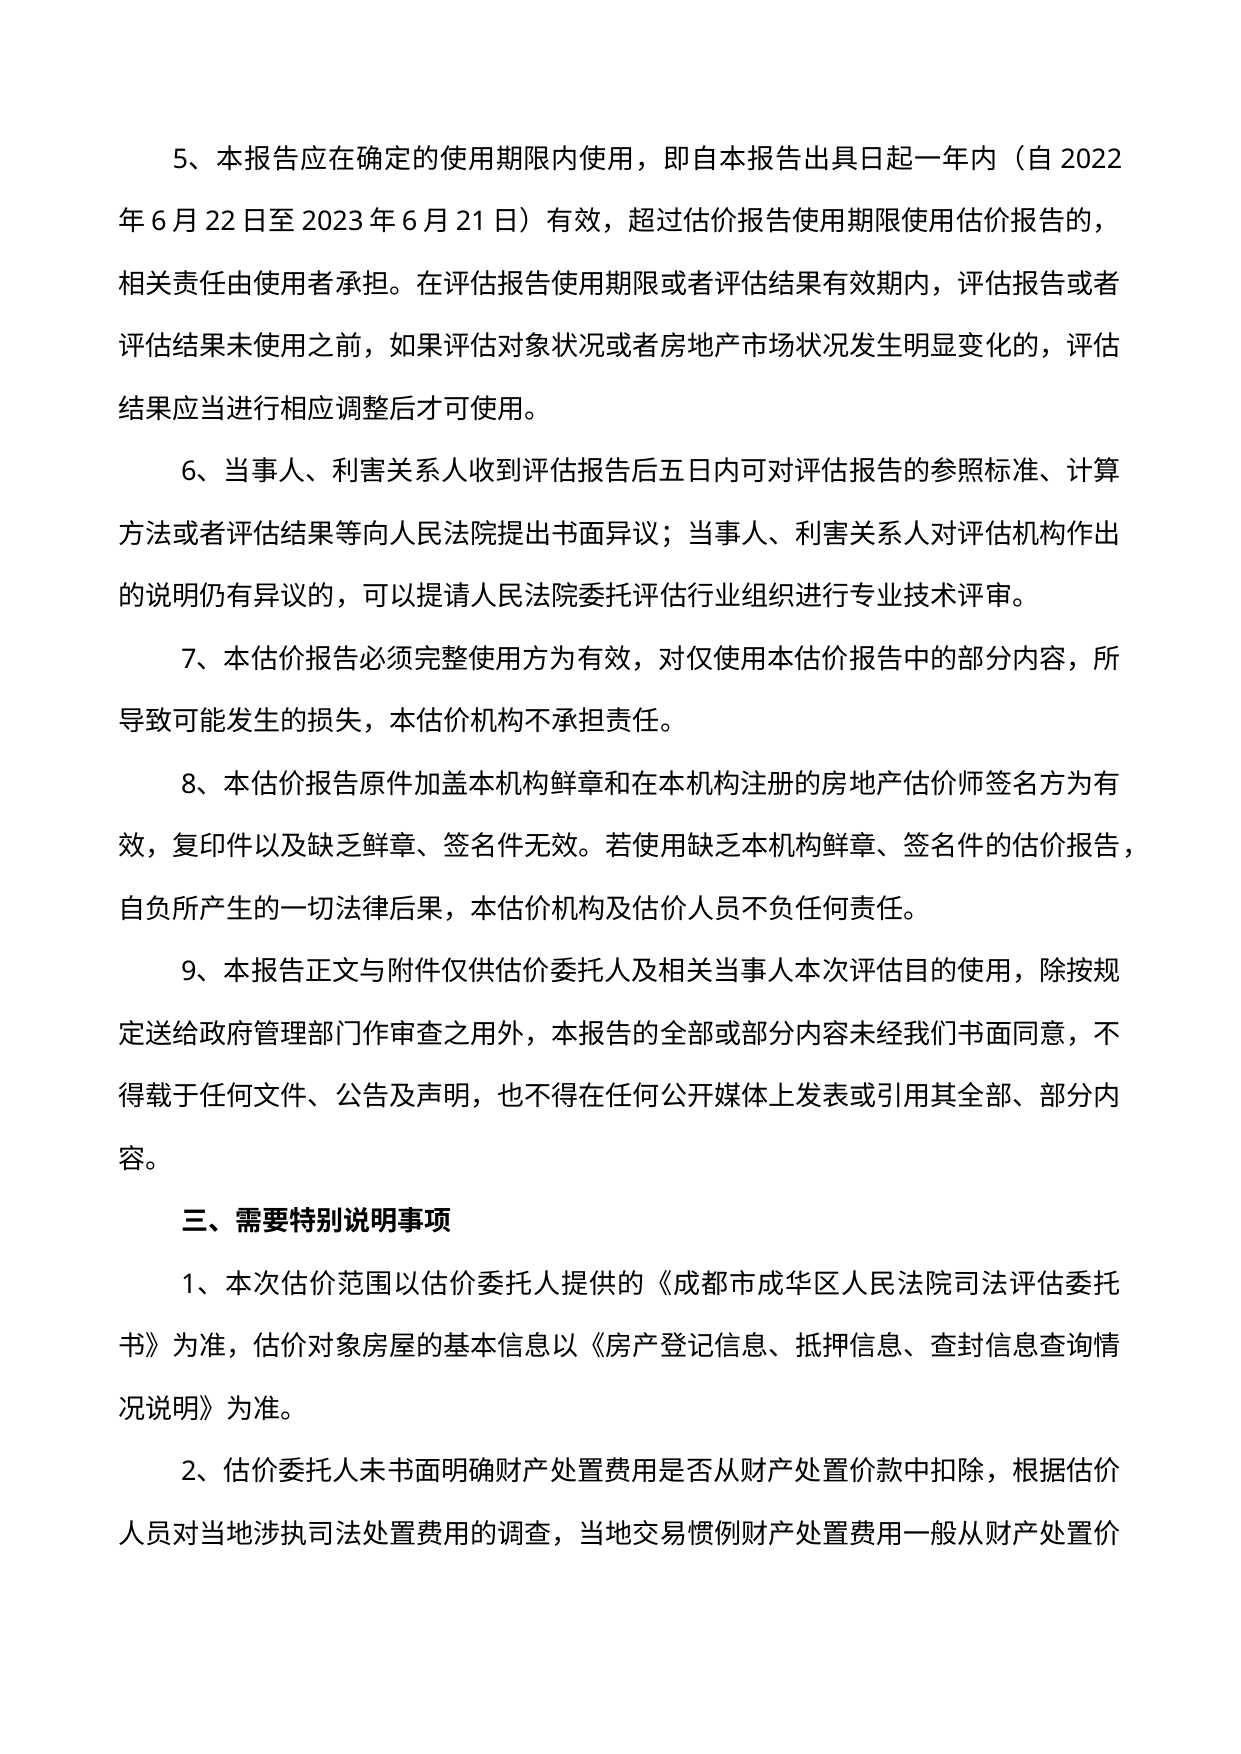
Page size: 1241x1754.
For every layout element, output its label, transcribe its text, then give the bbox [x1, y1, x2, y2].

text 8、本估价报告原件加盖本机构鲜章和在本机构注册的房地产估价师签名方为有效，复印件以及缺乏鲜章、签名件无效。若使用缺乏本机构鲜章、签名件的估价报告，自负所产生的一切法律后果，本估价机构及估价人员不负任何责任。 [118, 743, 1122, 931]
text 5、本报告应在确定的使用期限内使用，即自本报告出具日起一年内（自2022年6月22日至2023年6月21日）有效，超过估价报告使用期限使用估价报告的，相关责任由使用者承担。在评估报告使用期限或者评估结果有效期内，评估报告或者评估结果未使用之前，如果评估对象状况或者房地产市场状况发生明显变化的，评估结果应当进行相应调整后才可使用。 [118, 118, 1122, 431]
text 9、本报告正文与附件仅供估价委托人及相关当事人本次评估目的使用，除按规定送给政府管理部门作审查之用外，本报告的全部或部分内容未经我们书面同意，不得载于任何文件、公告及声明，也不得在任何公开媒体上发表或引用其全部、部分内容。 [118, 931, 1122, 1181]
text 1、本次估价范围以估价委托人提供的《成都市成华区人民法院司法评估委托书》为准，估价对象房屋的基本信息以《房产登记信息、抵押信息、查封信息查询情况说明》为准。 [118, 1243, 1122, 1431]
text 7、本估价报告必须完整使用方为有效，对仅使用本估价报告中的部分内容，所导致可能发生的损失，本估价机构不承担责任。 [118, 618, 1122, 743]
text 三、需要特别说明事项 [118, 1181, 1122, 1243]
text 6、当事人、利害关系人收到评估报告后五日内可对评估报告的参照标准、计算方法或者评估结果等向人民法院提出书面异议；当事人、利害关系人对评估机构作出的说明仍有异议的，可以提请人民法院委托评估行业组织进行专业技术评审。 [118, 431, 1122, 618]
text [118, 1431, 1122, 1556]
